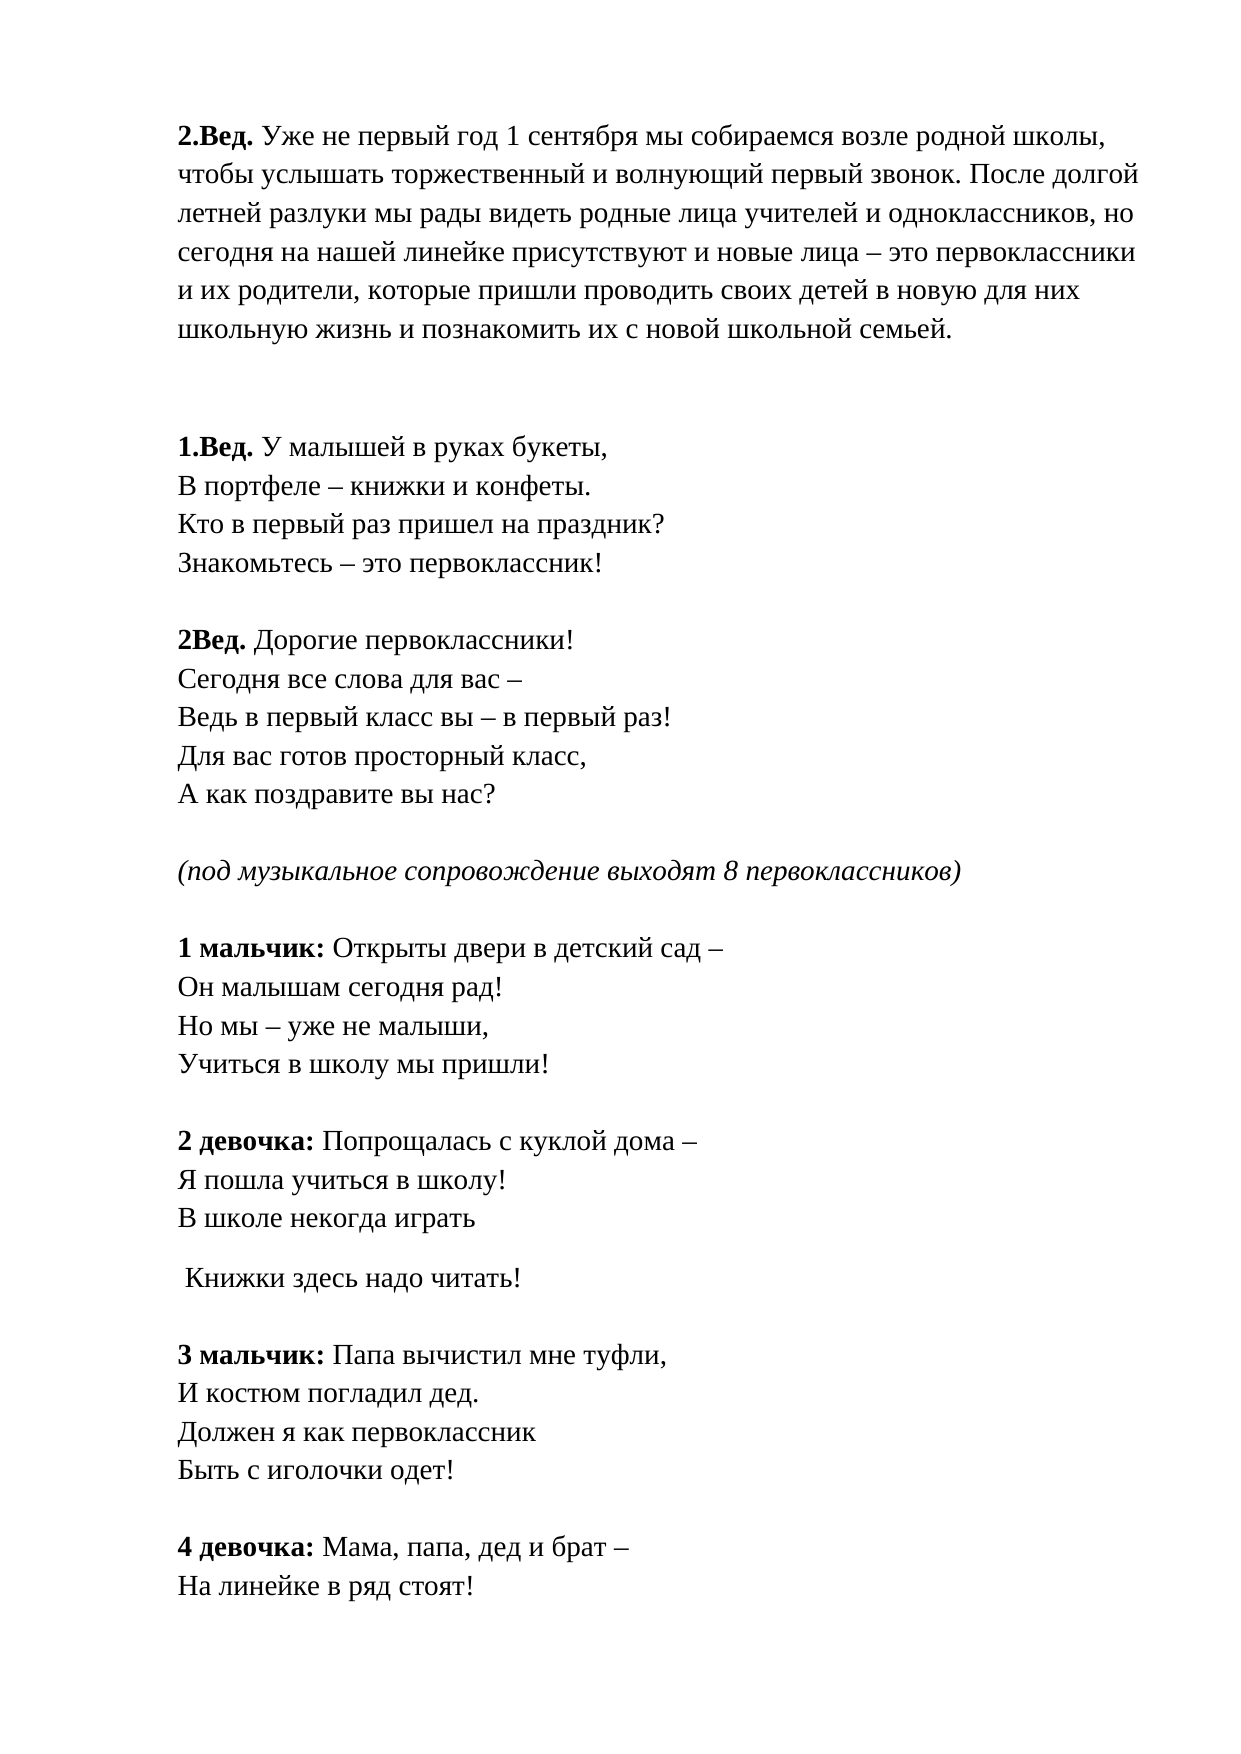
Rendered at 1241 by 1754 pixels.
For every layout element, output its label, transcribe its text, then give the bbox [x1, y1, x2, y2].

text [177, 1260, 1152, 1602]
text 2.Вед. Уже не первый год 1 сентября мы собираемся возле родной школы, чтобы услышать торжественный и волнующий первый звонок. После долгой летней разлуки мы рады видеть родные лица учителей и одноклассников, но сегодня на нашей линейке присутствуют и новые лица – это первоклассники и их родители, которые пришли проводить своих детей в новую для них школьную жизнь и познакомить их с новой школьной семьей. [177, 118, 1152, 344]
text 1.Вед. У малышей в руках букеты, В портфеле – книжки и конфеты. Кто в первый раз пришел на праздник? Знакомьтесь – это первоклассник! 2Вед. Дорогие первоклассники! Сегодня все слова для вас – Ведь в первый класс вы – в первый раз! Для вас готов просторный класс, А как поздравите вы нас? (под музыкальное сопровождение выходят 8 первоклассников) 1 мальчик: Открыты двери в детский сад – Он малышам сегодня рад! Но мы – уже не малыши, Учиться в школу мы пришли! 2 девочка: Попрощалась с куклой дома – Я пошла учиться в школу! В школе некогда играть [177, 429, 1152, 1234]
